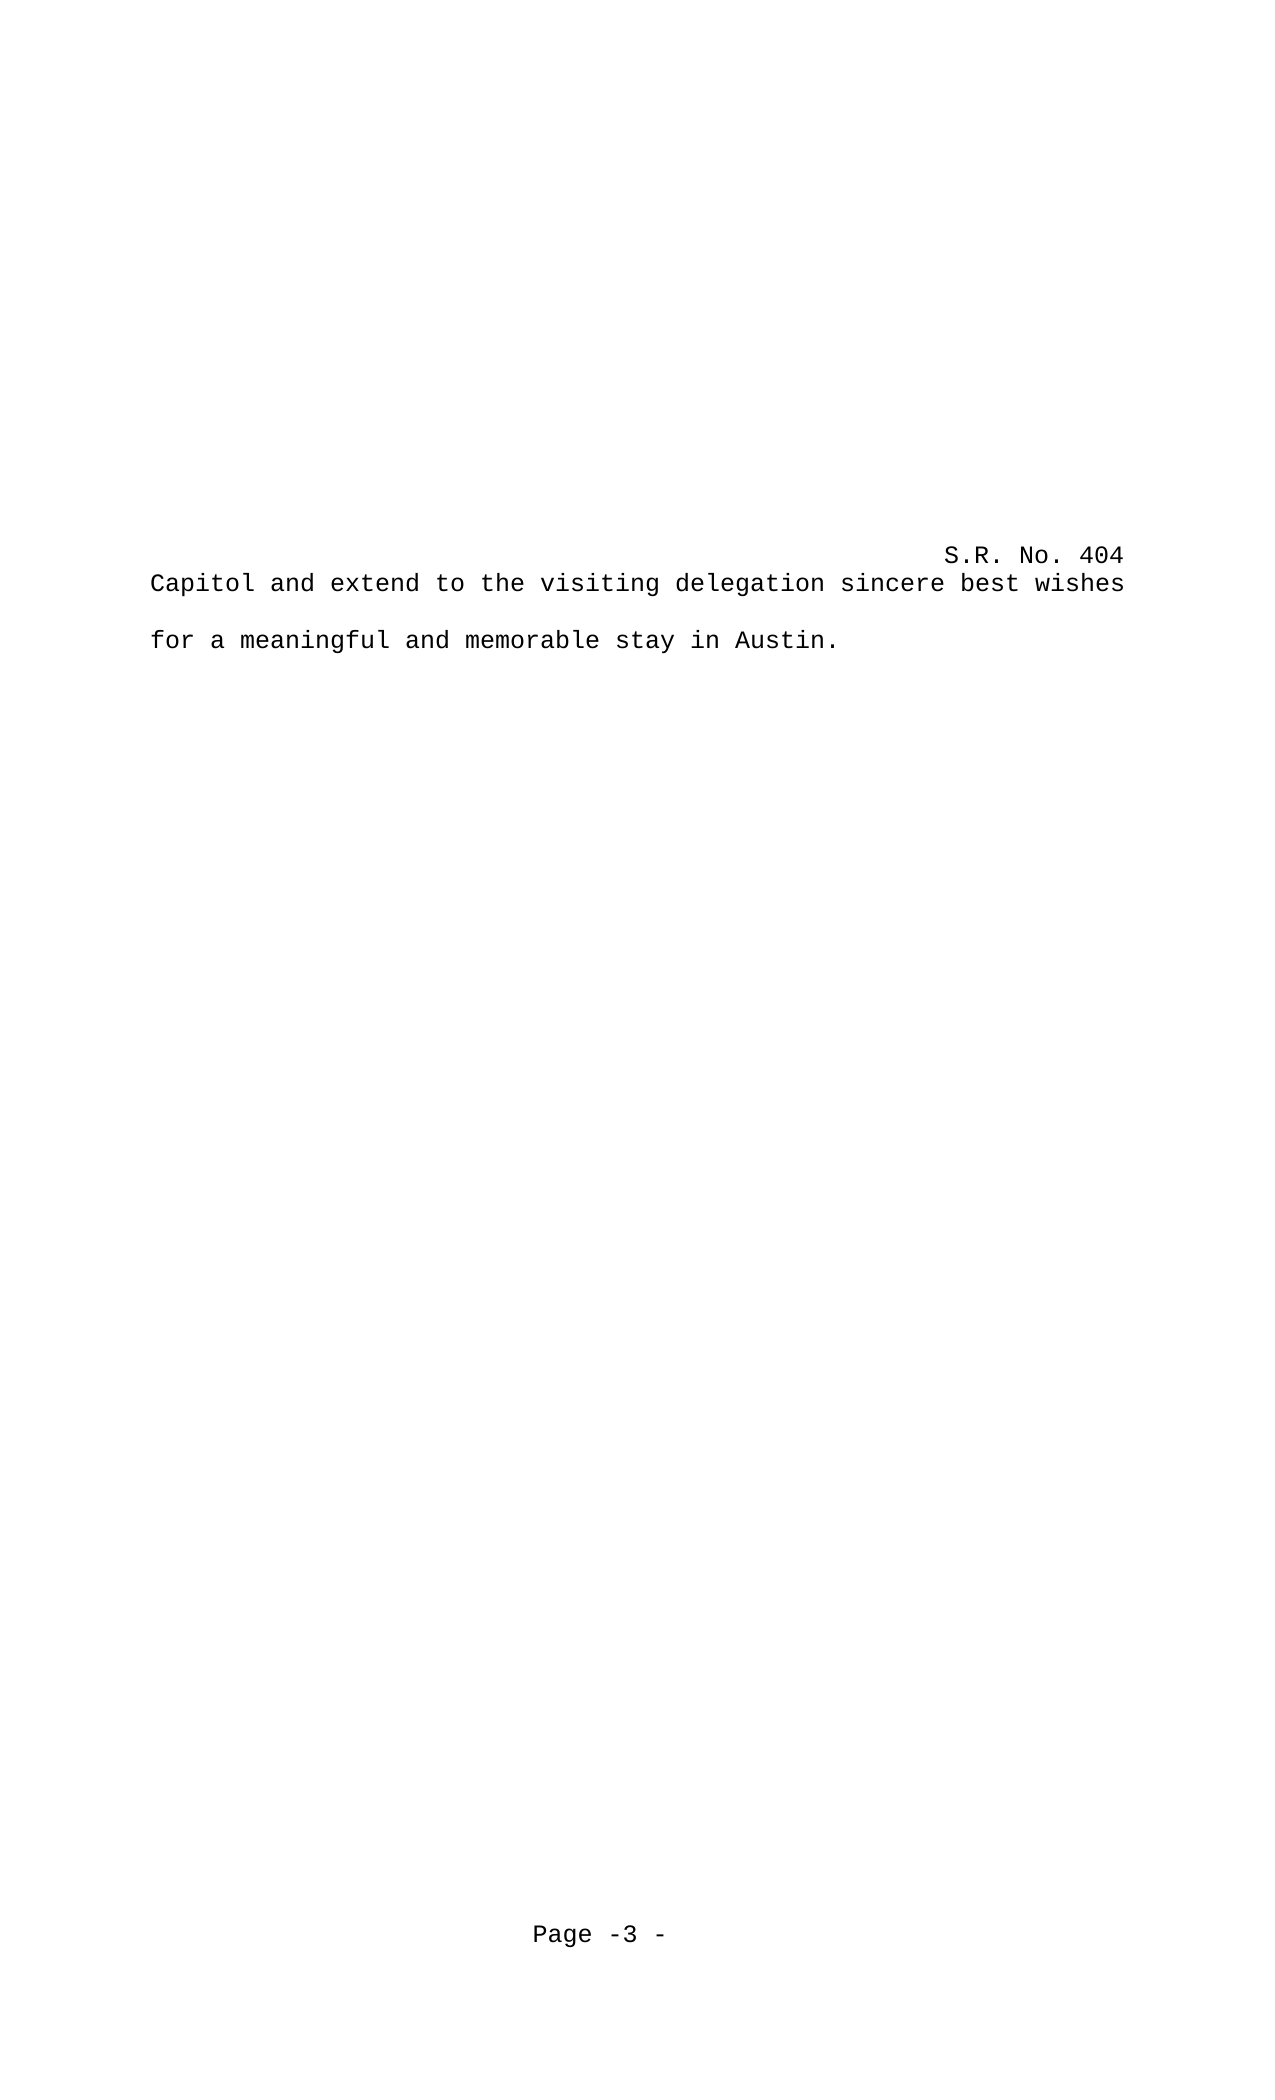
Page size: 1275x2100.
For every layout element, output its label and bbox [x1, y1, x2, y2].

text [150, 571, 1125, 656]
